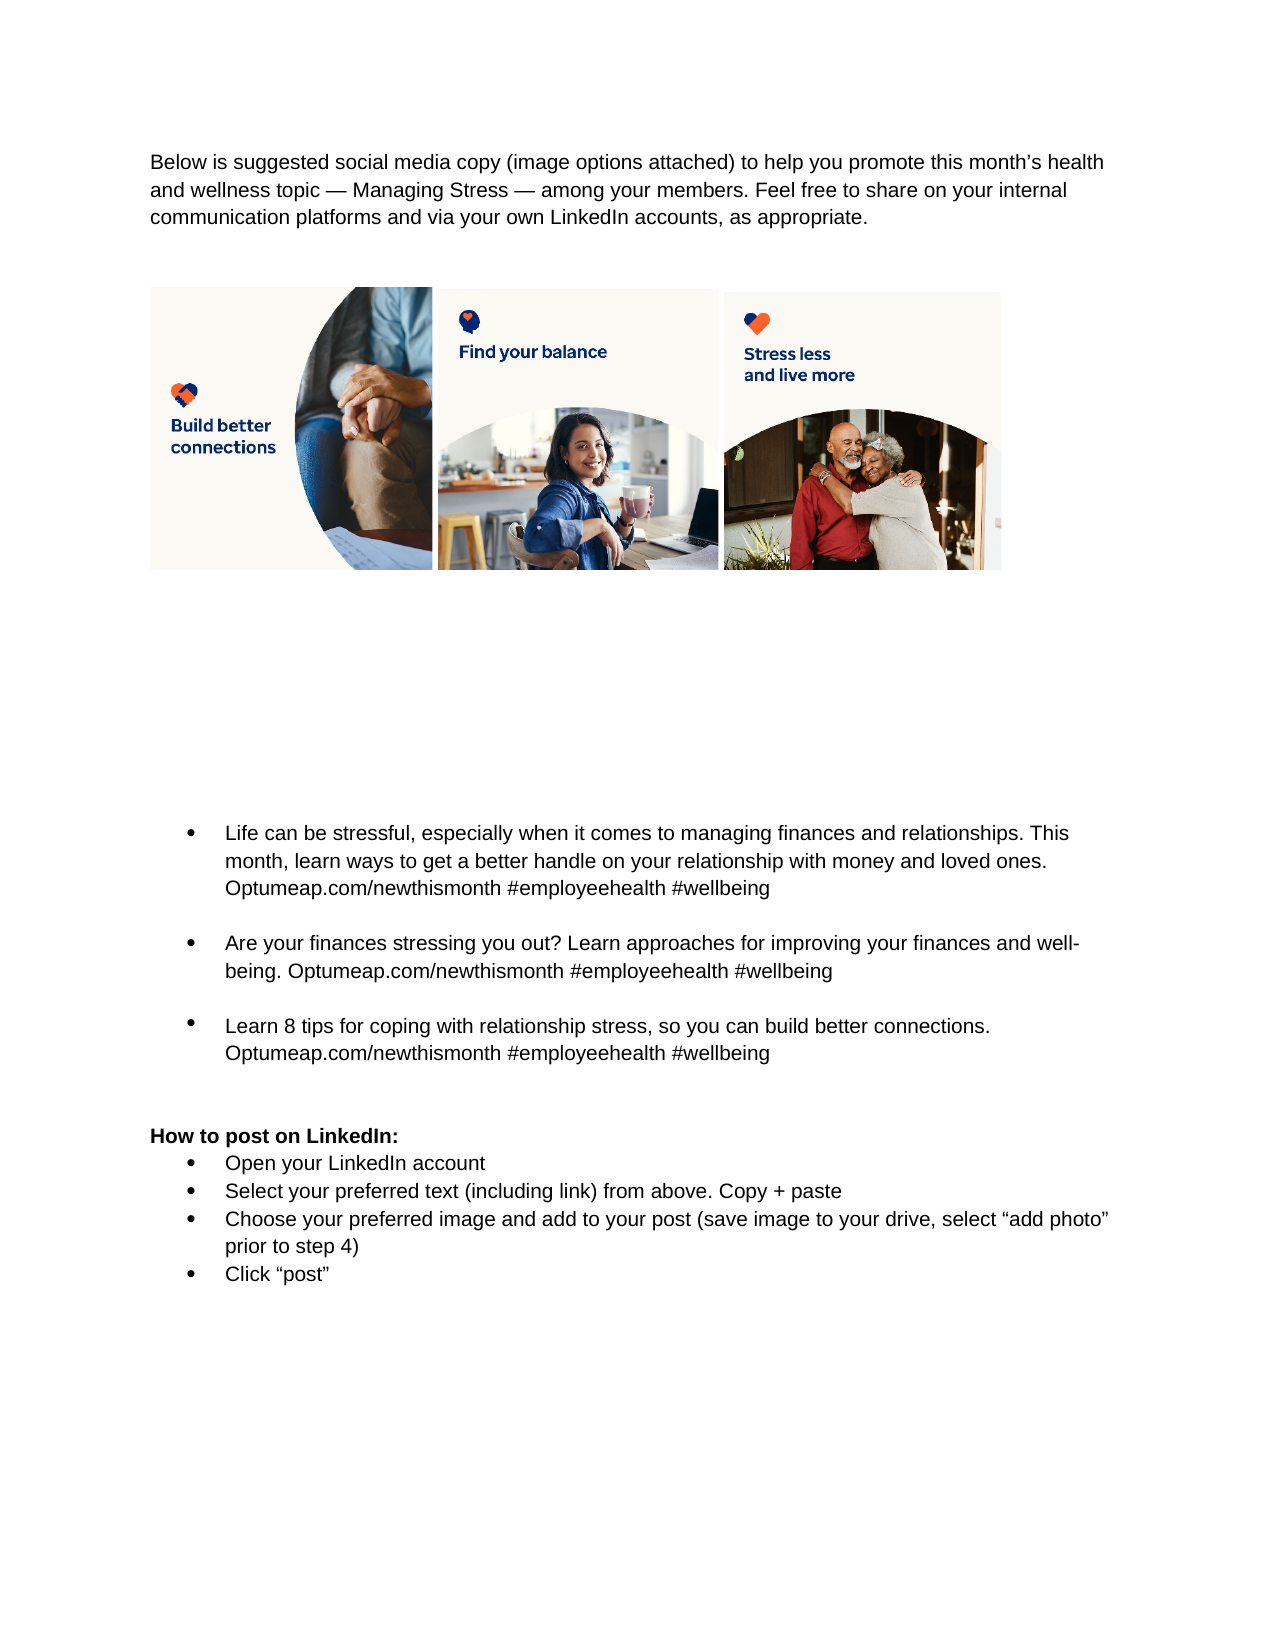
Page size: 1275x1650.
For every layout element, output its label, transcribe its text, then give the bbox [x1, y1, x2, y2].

list Are your finances stressing you out? Learn approaches for improving your finances and well-being. Optumeap.com/newthismonth #employeehealth #wellbeing [187, 931, 1125, 982]
list Open your LinkedIn account [187, 1151, 1125, 1175]
list Choose your preferred image and add to your post (save image to your drive, select “add photo” prior to step 4) [187, 1206, 1125, 1258]
picture [724, 292, 1002, 570]
list Life can be stressful, especially when it comes to managing finances and relationships. This month, learn ways to get a better handle on your relationship with money and loved ones. Optumeap.com/newthismonth #employeehealth #wellbeing [187, 821, 1125, 900]
picture [150, 287, 433, 570]
list Select your preferred text (including link) from above. Copy + paste [187, 1179, 1125, 1203]
text Below is suggested social media copy (image options attached) to help you promote this month’s health and wellness topic — Managing Stress — among your members. Feel free to share on your internal communication platforms and via your own LinkedIn accounts, as appropriate. [150, 150, 1125, 229]
list Click “post” [187, 1261, 1125, 1286]
text How to post on LinkedIn: [150, 1124, 1125, 1148]
picture [438, 289, 719, 570]
list Learn 8 tips for coping with relationship stress, so you can build better connections. Optumeap.com/newthismonth #employeehealth #wellbeing [187, 1013, 1125, 1065]
